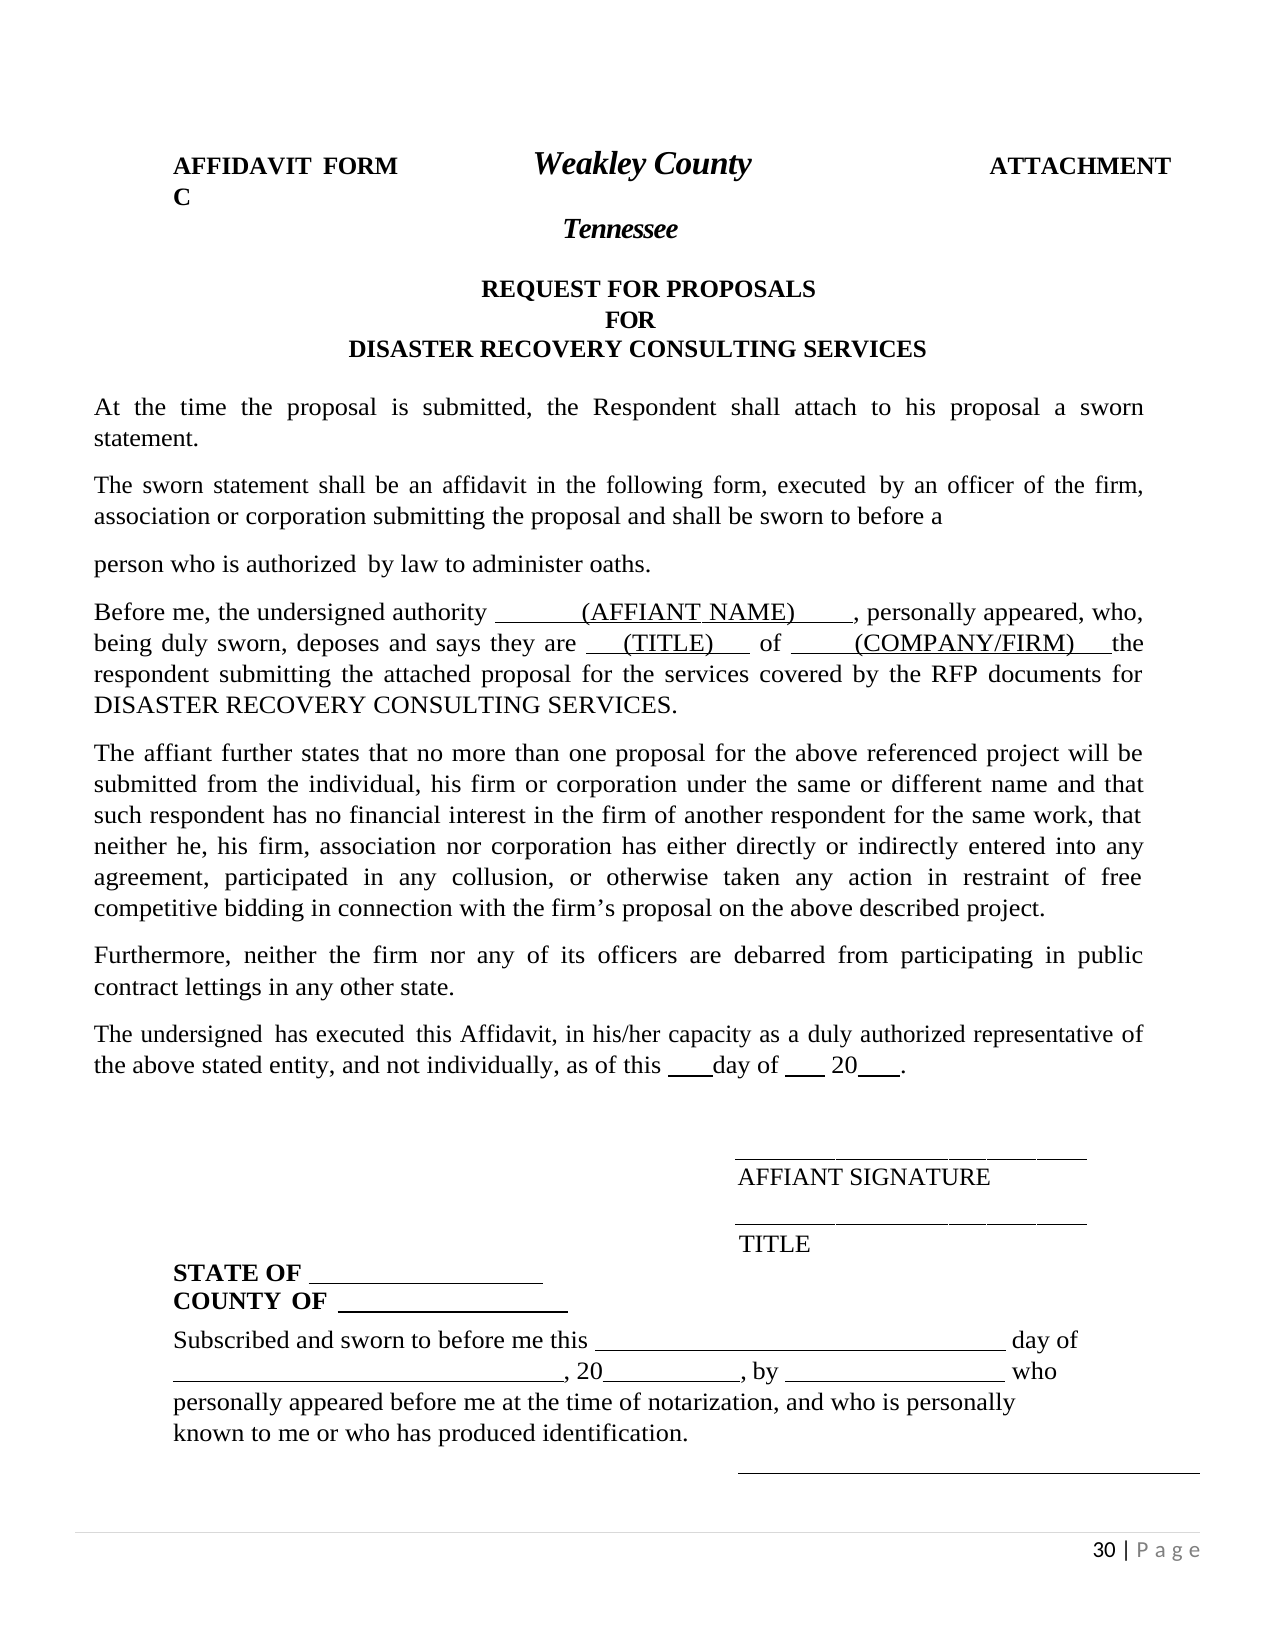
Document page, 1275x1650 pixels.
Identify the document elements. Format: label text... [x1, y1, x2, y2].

text At the time the proposal is submitted, the Respondent shall attach to his proposal a sworn statement. [94, 392, 1144, 451]
subtitle DISASTER RECOVERY CONSULTING SERVICES [75, 337, 1200, 363]
text Subscribed and sworn to before me this day of , 20 , by who personally appeared before me at the time of notarization, and who is personally known to me or who has produced identification. [173, 1325, 1081, 1447]
text COUNTY OF [173, 1286, 1200, 1315]
text Before me, the undersigned authority (AFFIANT NAME) , personally appeared, who, being duly sworn, deposes and says they are (TITLE) of (COMPANY/FIRM) the respondent submitting the attached proposal for the services covered by the RFP documents for DISASTER RECOVERY CONSULTING SERVICES. [94, 597, 1144, 719]
text AFFIANT SIGNATURE [75, 1154, 1200, 1190]
text The undersigned has executed this Affidavit, in his/her capacity as a duly authorized representative of the above stated entity, and not individually, as of this day of 20 . [94, 1019, 1144, 1079]
text STATE OF [173, 1258, 1200, 1286]
text The affiant further states that no more than one proposal for the above referenced project will be submitted from the individual, his firm or corporation under the same or different name and that such respondent has no financial interest in the firm of another respondent for the same work, that neither he, his firm, association nor corporation has either directly or indirectly entered into any agreement, participated in any collusion, or otherwise taken any action in restraint of free competitive bidding in connection with the firm’s proposal on the above described project. [94, 738, 1144, 922]
text The sworn statement shall be an affidavit in the following form, executed by an officer of the firm, association or corporation submitting the proposal and shall be sworn to before a [94, 470, 1144, 530]
text REQUEST FOR PROPOSALS [300, 274, 1125, 303]
text TITLE [75, 1222, 1129, 1258]
text FOR [525, 306, 1125, 334]
text person who is authorized by law to administer oaths. [94, 549, 1144, 578]
subtitle AFFIDAVIT FORM Weakley County ATTACHMENT C [173, 143, 1200, 211]
text Tennessee [75, 211, 1200, 244]
text Furthermore, neither the firm nor any of its officers are debarred from participating in public contract lettings in any other state. [94, 941, 1144, 1000]
